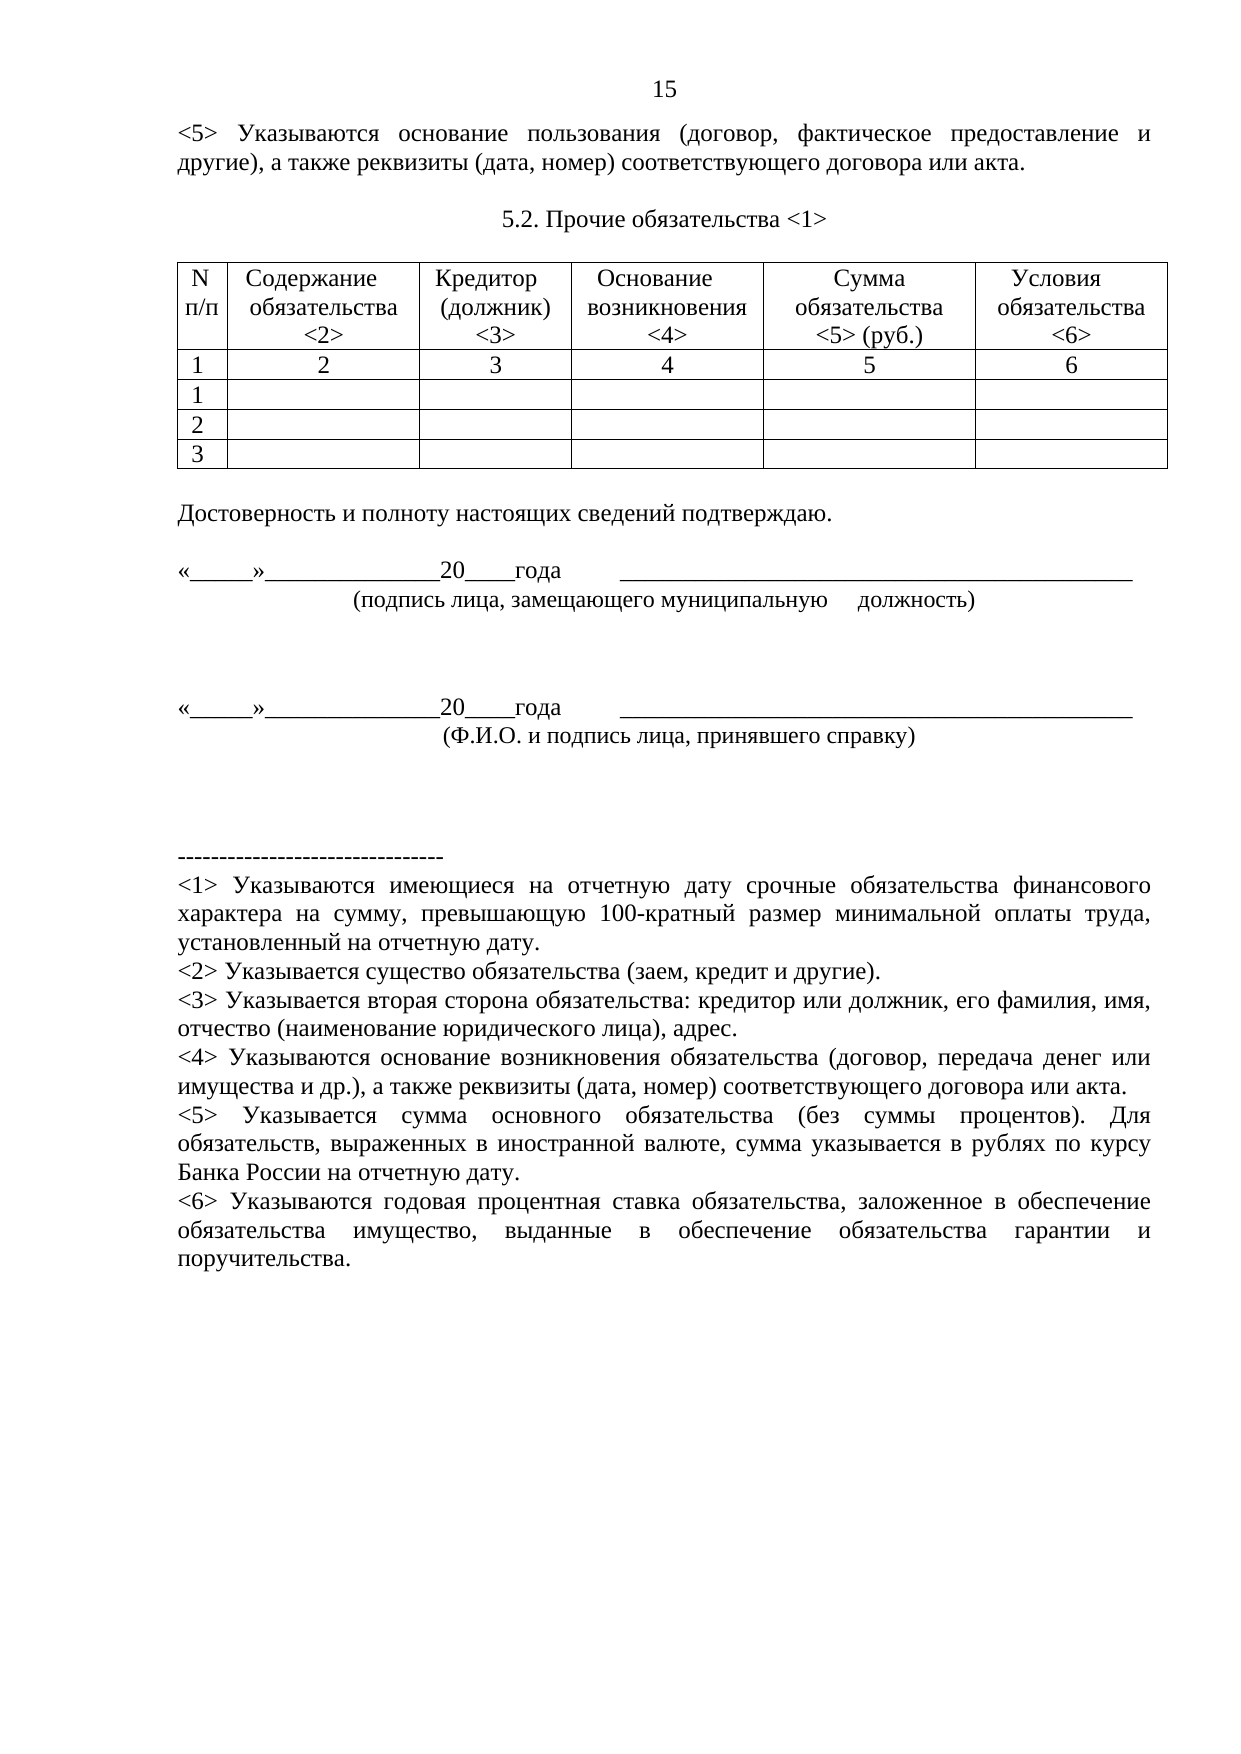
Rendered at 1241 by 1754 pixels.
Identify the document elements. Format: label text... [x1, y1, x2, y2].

table_cell [976, 440, 1167, 468]
table_header Условия обязательства <6> [976, 263, 1167, 349]
table_cell [764, 410, 975, 438]
text -------------------------------- [177, 841, 1152, 870]
table_header Сумма обязательства <5> (руб.) [764, 263, 975, 349]
table_cell [572, 410, 763, 438]
text «_____»______________20____года _________________________________________ [177, 692, 1152, 721]
table_cell [976, 380, 1167, 409]
text <4> Указываются основание возникновения обязательства (договор, передача денег или имущества и др.), а также реквизиты (дата, номер) соответствующего договора или акта. [177, 1042, 1152, 1100]
table_cell [420, 380, 571, 409]
text 5.2. Прочие обязательства <1> [177, 204, 1152, 233]
table_cell [420, 440, 571, 468]
text (Ф.И.О. и подпись лица, принявшего справку) [177, 721, 1152, 750]
text <3> Указывается вторая сторона обязательства: кредитор или должник, его фамилия, имя, отчество (наименование юридического лица), адрес. [177, 985, 1152, 1042]
table_cell [228, 440, 419, 468]
table_cell 2 [228, 350, 419, 379]
table_header Кредитор (должник) <3> [420, 263, 571, 349]
text <1> Указываются имеющиеся на отчетную дату срочные обязательства финансового характера на сумму, превышающую 100-кратный размер минимальной оплаты труда, установленный на отчетную дату. [177, 870, 1152, 956]
text <6> Указываются годовая процентная ставка обязательства, заложенное в обеспечение обязательства имущество, выданные в обеспечение обязательства гарантии и поручительства. [177, 1186, 1152, 1272]
table_cell [420, 410, 571, 438]
table_cell 4 [572, 350, 763, 379]
table_cell [764, 440, 975, 468]
table_cell [572, 440, 763, 468]
table_header Основание возникновения <4> [572, 263, 763, 349]
table_cell 6 [976, 350, 1167, 379]
table_cell 2 [178, 410, 227, 438]
table_cell [976, 410, 1167, 438]
table_cell 1 [178, 350, 227, 379]
table_cell 3 [178, 440, 227, 468]
table_header Содержание обязательства <2> [228, 263, 419, 349]
table_cell [572, 380, 763, 409]
text (подпись лица, замещающего муниципальную должность) [177, 584, 1152, 613]
table_header N п/п [178, 263, 227, 349]
table_cell 1 [178, 380, 227, 409]
table_cell 5 [764, 350, 975, 379]
table_cell 3 [420, 350, 571, 379]
text Достоверность и полноту настоящих сведений подтверждаю. [177, 498, 1152, 527]
table_cell [228, 380, 419, 409]
text <2> Указывается существо обязательства (заем, кредит и другие). [177, 956, 1152, 985]
text <5> Указываются основание пользования (договор, фактическое предоставление и другие), а также реквизиты (дата, номер) соответствующего договора или акта. [177, 118, 1152, 176]
text <5> Указывается сумма основного обязательства (без суммы процентов). Для обязательств, выраженных в иностранной валюте, сумма указывается в рублях по курсу Банка России на отчетную дату. [177, 1100, 1152, 1186]
text «_____»______________20____года _________________________________________ [177, 556, 1152, 584]
table_cell [764, 380, 975, 409]
table_cell [228, 410, 419, 438]
